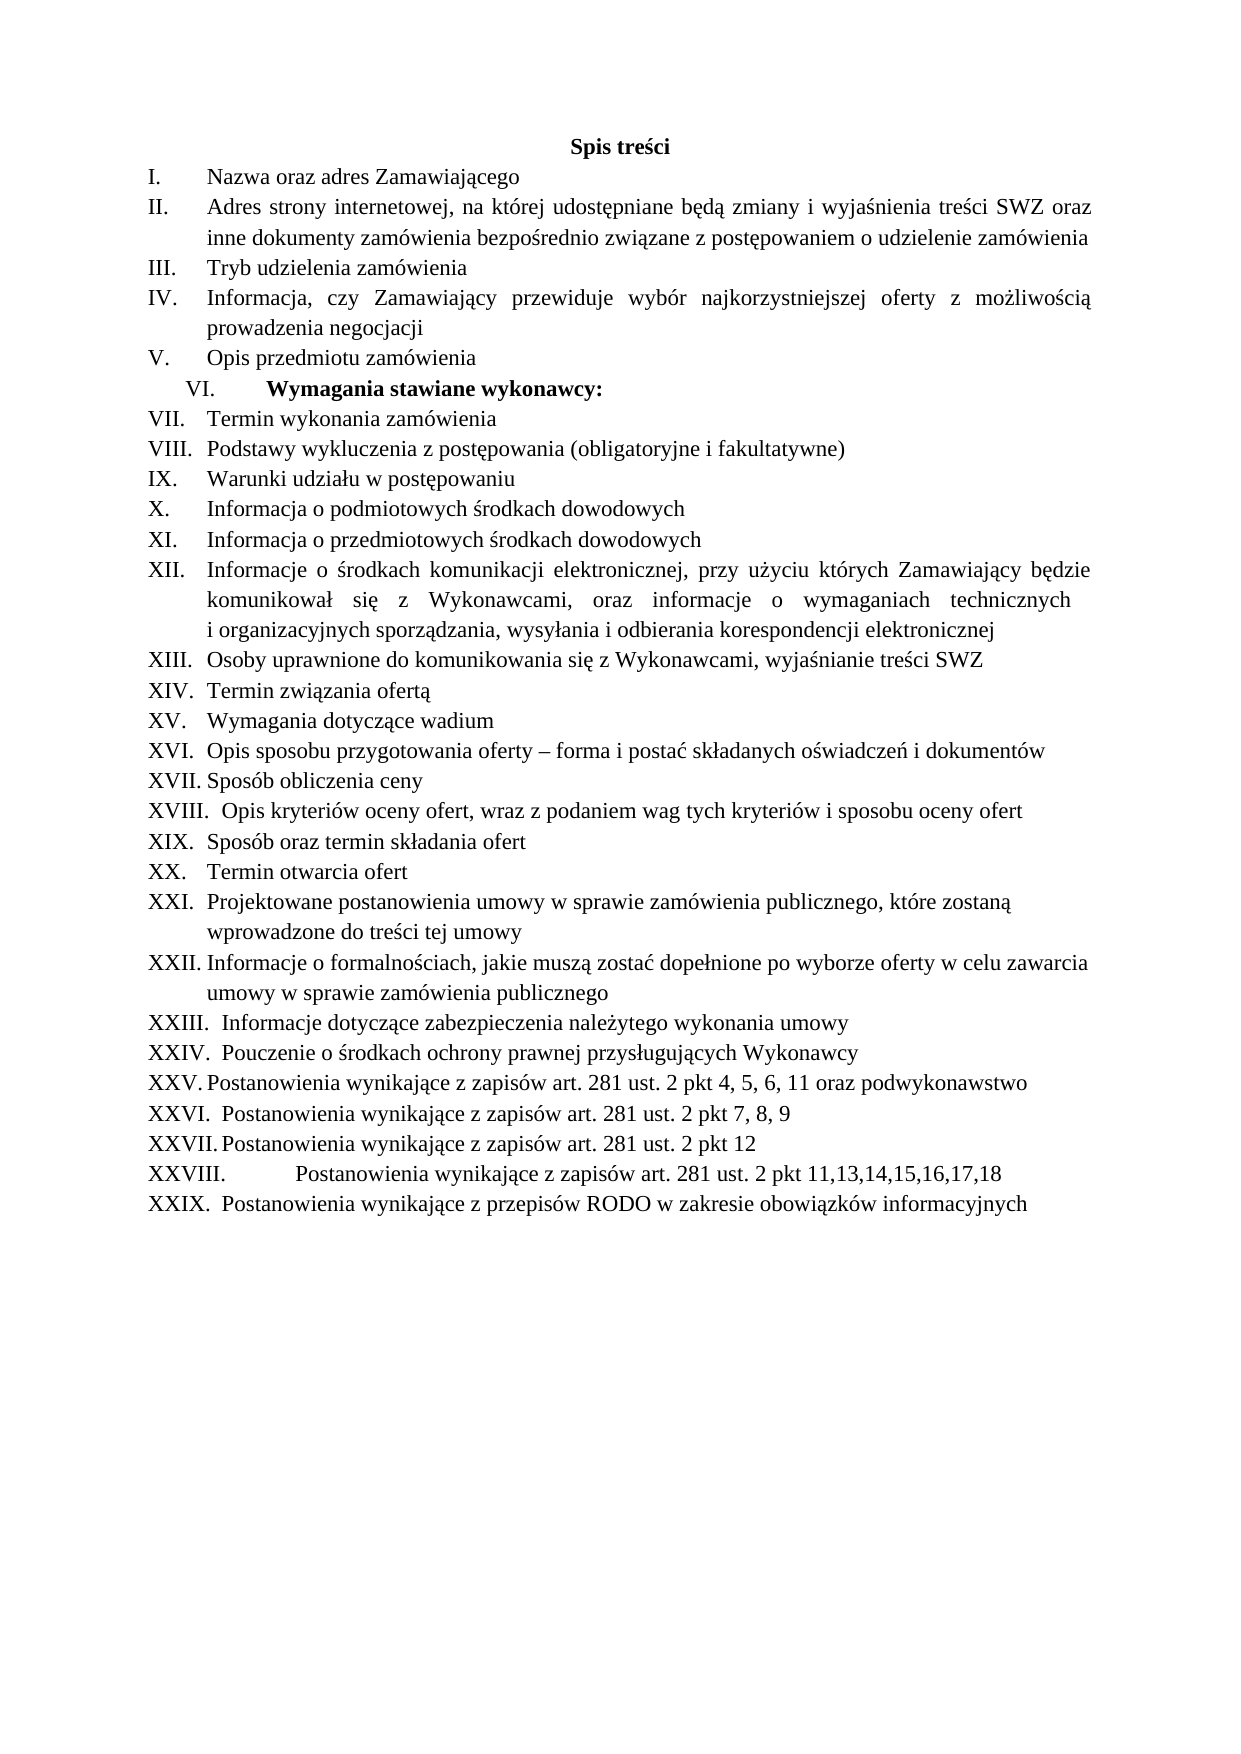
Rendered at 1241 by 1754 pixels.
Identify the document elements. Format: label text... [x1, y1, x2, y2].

list Warunki udziału w postępowaniu [148, 465, 1093, 492]
list Informacja o podmiotowych środkach dowodowych [148, 495, 1093, 522]
list Osoby uprawnione do komunikowania się z Wykonawcami, wyjaśnianie treści SWZ [148, 646, 1093, 673]
text Spis treści [148, 133, 1093, 159]
list Informacja o przedmiotowych środkach dowodowych [148, 526, 1093, 552]
list Sposób obliczenia ceny [148, 767, 1093, 794]
list Informacje o środkach komunikacji elektronicznej, przy użyciu których Zamawiający będzie komunikował się z Wykonawcami, oraz informacje o wymaganiach technicznych i organizacyjnych sporządzania, wysyłania i odbierania korespondencji elektronicznej [148, 556, 1093, 643]
list Wymagania dotyczące wadium [148, 707, 1093, 733]
list Pouczenie o środkach ochrony prawnej przysługujących Wykonawcy [148, 1039, 1093, 1066]
list Opis kryteriów oceny ofert, wraz z podaniem wag tych kryteriów i sposobu oceny ofert [148, 797, 1093, 824]
list Podstawy wykluczenia z postępowania (obligatoryjne i fakultatywne) [148, 435, 1093, 461]
list Postanowienia wynikające z zapisów art. 281 ust. 2 pkt 4, 5, 6, 11 oraz podwykonawstwo [148, 1069, 1093, 1096]
list Termin związania ofertą [148, 677, 1093, 703]
list Postanowienia wynikające z zapisów art. 281 ust. 2 pkt 11,13,14,15,16,17,18 [148, 1160, 1093, 1186]
list Termin wykonania zamówienia [148, 405, 1093, 431]
list Informacje dotyczące zabezpieczenia należytego wykonania umowy [148, 1009, 1093, 1035]
list Tryb udzielenia zamówienia [148, 254, 1093, 280]
list Termin otwarcia ofert [148, 858, 1093, 884]
list Projektowane postanowienia umowy w sprawie zamówienia publicznego, które zostaną wprowadzone do treści tej umowy [148, 888, 1093, 945]
list Postanowienia wynikające z zapisów art. 281 ust. 2 pkt 12 [148, 1130, 1093, 1156]
list Opis przedmiotu zamówienia [148, 344, 1093, 371]
list Nazwa oraz adres Zamawiającego [148, 163, 1093, 189]
list Adres strony internetowej, na której udostępniane będą zmiany i wyjaśnienia treści SWZ oraz inne dokumenty zamówienia bezpośrednio związane z postępowaniem o udzielenie zamówienia [148, 193, 1093, 250]
list Sposób oraz termin składania ofert [148, 828, 1093, 854]
list Informacja, czy Zamawiający przewiduje wybór najkorzystniejszej oferty z możliwością prowadzenia negocjacji [148, 284, 1093, 341]
list Wymagania stawiane wykonawcy: [185, 374, 1093, 401]
list Informacje o formalnościach, jakie muszą zostać dopełnione po wyborze oferty w celu zawarcia umowy w sprawie zamówienia publicznego [148, 948, 1093, 1005]
list Postanowienia wynikające z zapisów art. 281 ust. 2 pkt 7, 8, 9 [148, 1099, 1093, 1126]
list Postanowienia wynikające z przepisów RODO w zakresie obowiązków informacyjnych [148, 1190, 1093, 1217]
list Opis sposobu przygotowania oferty – forma i postać składanych oświadczeń i dokumentów [148, 737, 1093, 763]
